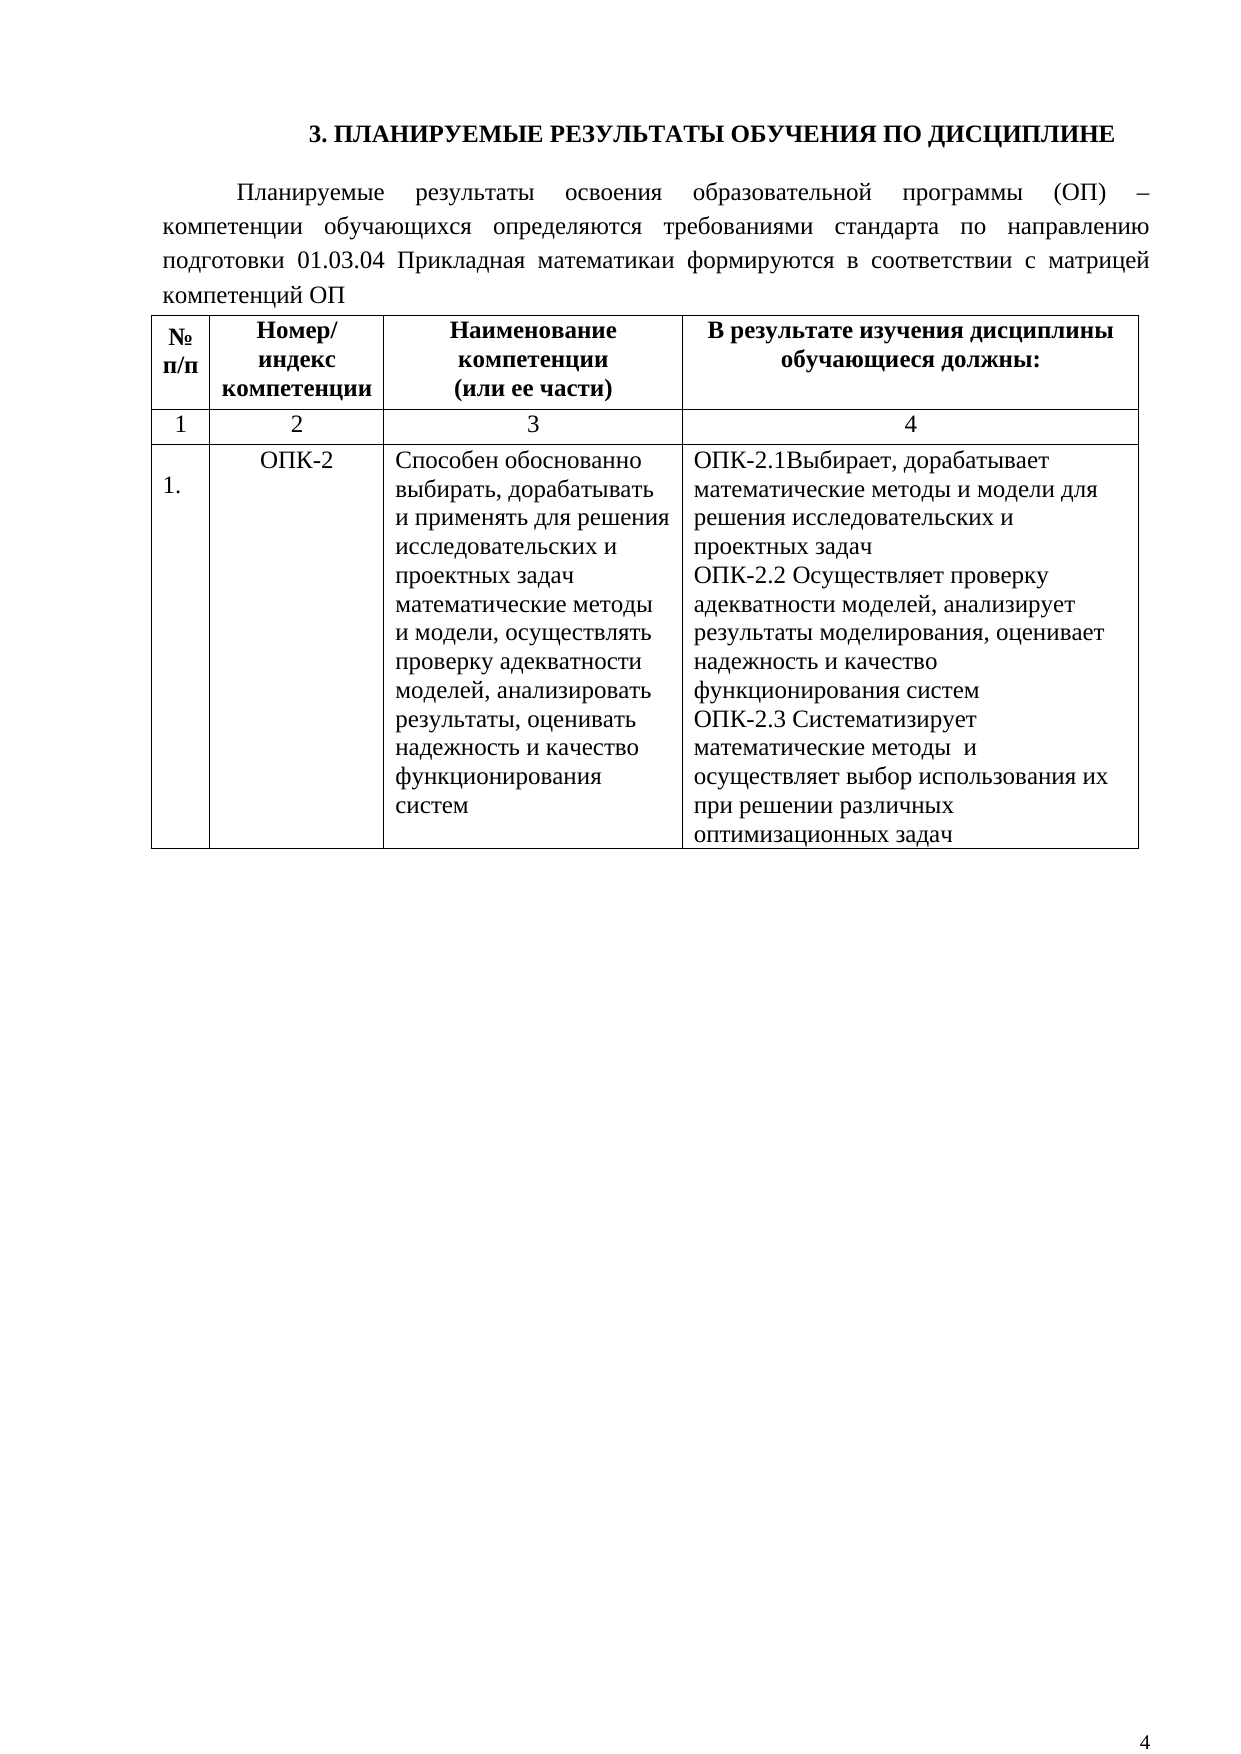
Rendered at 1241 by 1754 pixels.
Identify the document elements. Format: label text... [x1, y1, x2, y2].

table_cell Способен обоснованно выбирать, дорабатывать и применять для решения исследовательских и проектных задач математические методы и модели, осуществлять проверку адекватности моделей, анализировать результаты, оценивать надежность и качество функционирования систем [384, 445, 682, 847]
table_header В результате изучения дисциплины обучающиеся должны: [683, 316, 1138, 408]
text Планируемые результаты освоения образовательной программы (ОП) – компетенции обучающихся определяются требованиями стандарта по направлению подготовки 01.03.04 Прикладная математикаи формируются в соответствии с матрицей компетенций ОП [162, 177, 1150, 309]
table_header Номер/ индекс компетенции [210, 316, 383, 408]
table_cell 3 [384, 410, 682, 444]
table_cell 1 [152, 410, 209, 444]
text 3. ПЛАНИРУЕМЫЕ РЕЗУЛЬТАТЫ ОБУЧЕНИЯ ПО ДИСЦИПЛИНЕ [274, 119, 1150, 148]
table_header Наименование компетенции (или ее части) [384, 316, 682, 408]
table_cell 1. [152, 445, 209, 847]
table_cell 4 [683, 410, 1138, 444]
table_cell 2 [210, 410, 383, 444]
table_cell ОПК-2 [210, 445, 383, 847]
table_cell ОПК-2.1Выбирает, дорабатывает математические методы и модели для решения исследовательских и проектных задач ОПК-2.2 Осуществляет проверку адекватности моделей, анализирует результаты моделирования, оценивает надежность и качество функционирования систем ОПК-2.3 Систематизирует математические методы и осуществляет выбор использования их при решении различных оптимизационных задач [683, 445, 1138, 847]
table_header № п/п [152, 316, 209, 408]
